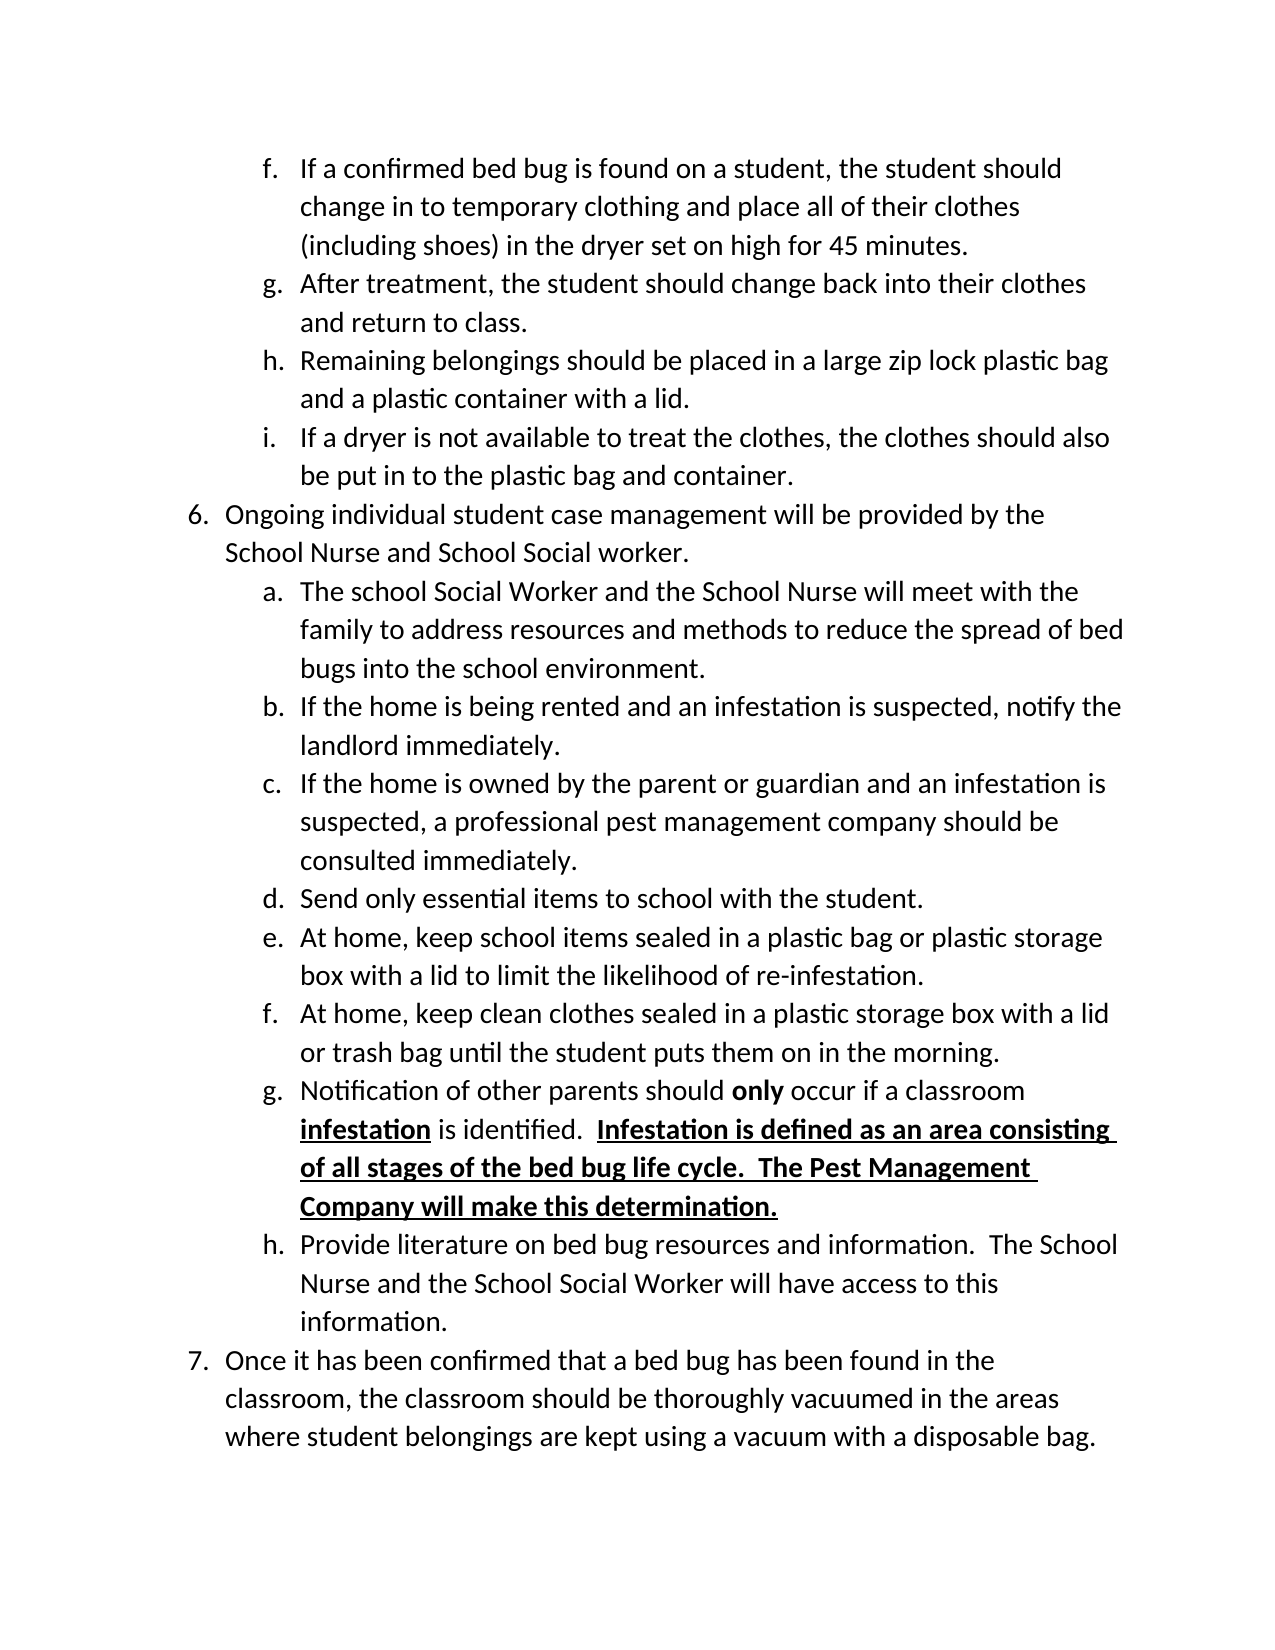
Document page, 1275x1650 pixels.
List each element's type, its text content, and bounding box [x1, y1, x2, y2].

list Ongoing individual student case management will be provided by the School Nurse and School Social worker. [187, 496, 1125, 570]
list After treatment, the student should change back into their clothes and return to class. [262, 265, 1125, 339]
list If a confirmed bed bug is found on a student, the student should change in to temporary clothing and place all of their clothes (including shoes) in the dryer set on high for 45 minutes. [262, 150, 1125, 262]
list At home, keep school items sealed in a plastic bag or plastic storage box with a lid to limit the likelihood of re-infestation. [262, 919, 1125, 993]
list Provide literature on bed bug resources and information. The School Nurse and the School Social Worker will have access to this information. [262, 1226, 1125, 1339]
list If the home is being rented and an infestation is suspected, notify the landlord immediately. [262, 688, 1125, 762]
list Remaining belongings should be placed in a large zip lock plastic bag and a plastic container with a lid. [262, 342, 1125, 416]
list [187, 1342, 1125, 1454]
list The school Social Worker and the School Nurse will meet with the family to address resources and methods to reduce the spread of bed bugs into the school environment. [262, 573, 1125, 685]
list At home, keep clean clothes sealed in a plastic storage box with a lid or trash bag until the student puts them on in the morning. [262, 996, 1125, 1070]
list If the home is owned by the parent or guardian and an infestation is suspected, a professional pest management company should be consulted immediately. [262, 765, 1125, 877]
list Send only essential items to school with the student. [262, 880, 1125, 916]
list Notification of other parents should only occur if a classroom infestation is identified. Infestation is defined as an area consisting of all stages of the bed bug life cycle. The Pest Management Company will make this determination. [262, 1072, 1125, 1223]
list If a dryer is not available to treat the clothes, the clothes should also be put in to the plastic bag and container. [262, 419, 1125, 493]
